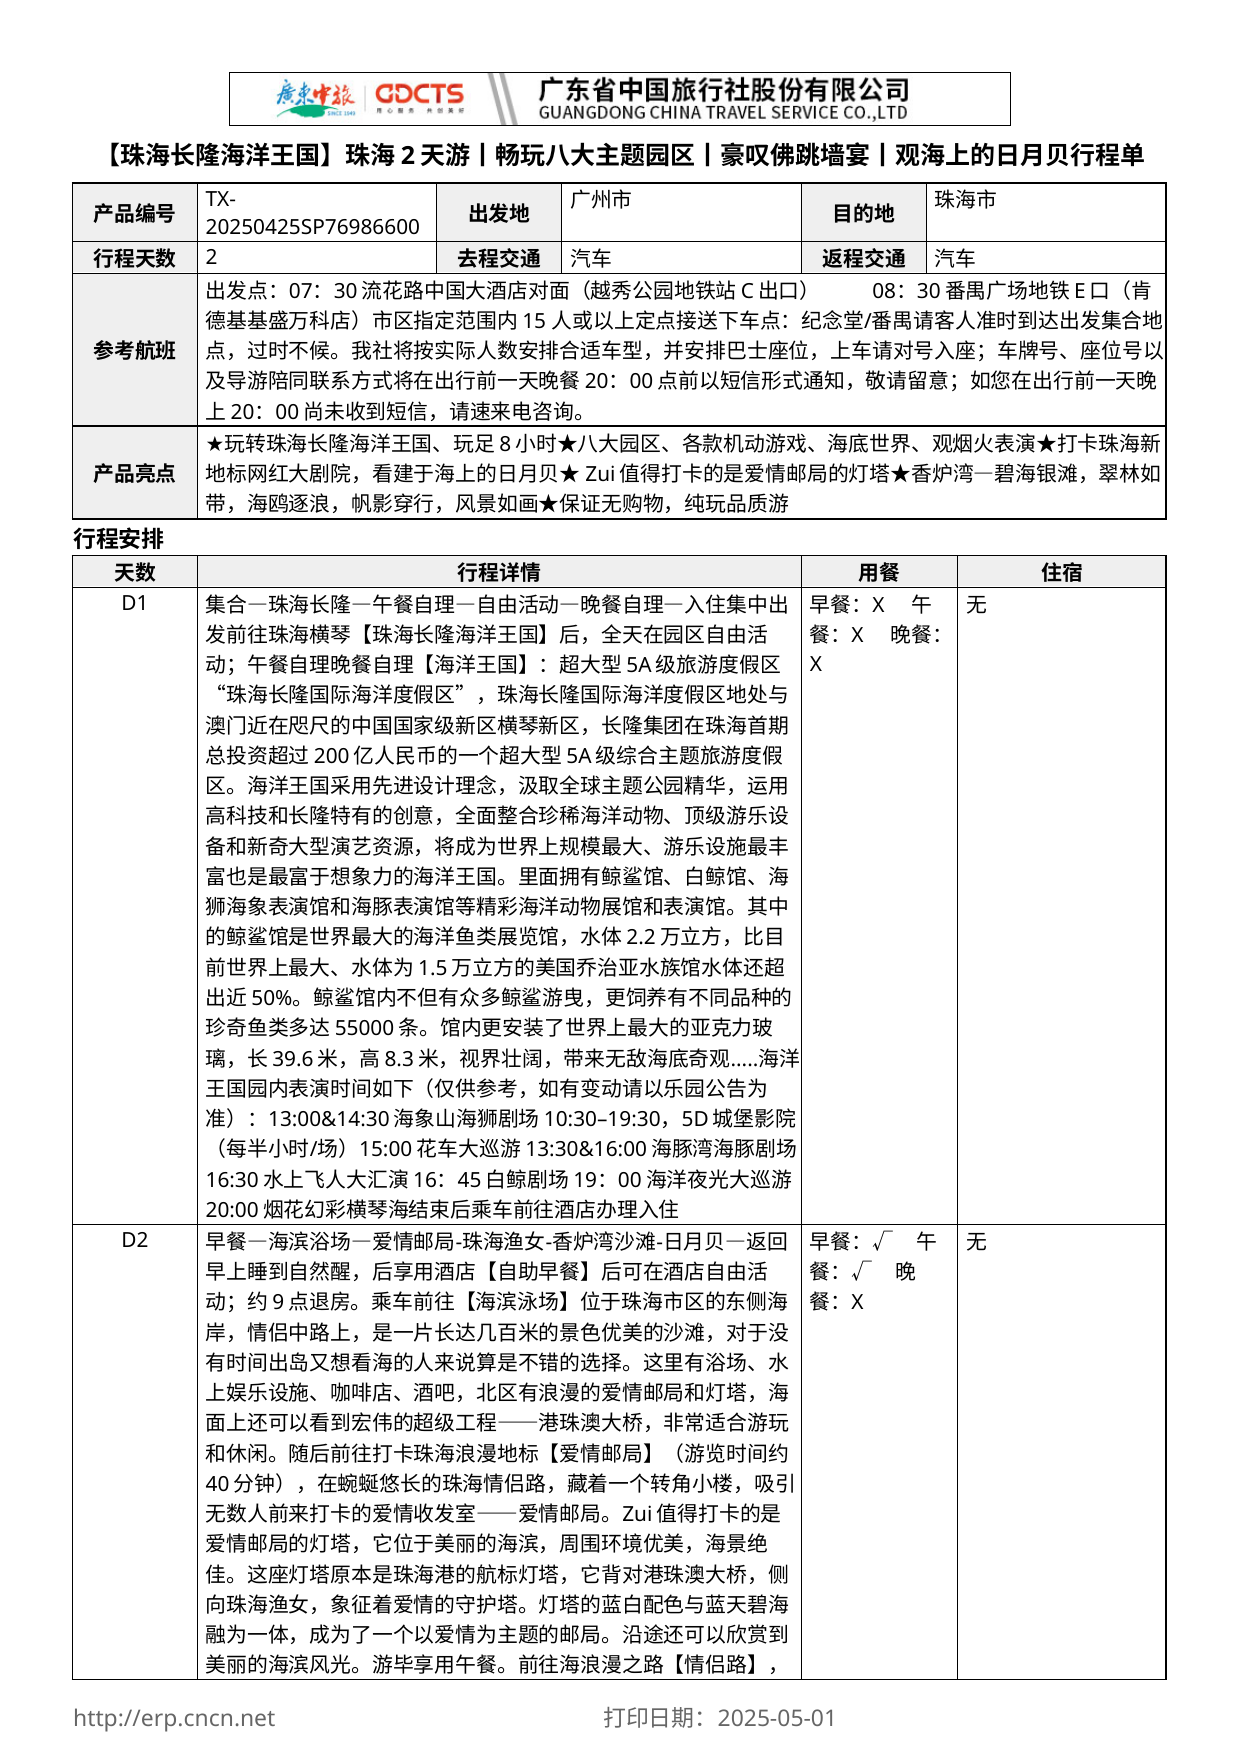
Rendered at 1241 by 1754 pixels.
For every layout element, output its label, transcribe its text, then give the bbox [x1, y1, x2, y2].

table_cell 集合—珠海长隆—午餐自理—自由活动—晚餐自理—入住 [198, 588, 801, 1223]
table_cell 早餐：√ 午餐：√ 晚餐：X [802, 1225, 957, 1679]
table_header 出发地 [437, 184, 561, 241]
table_cell D2 [73, 1225, 197, 1679]
table_header 天数 [73, 556, 197, 586]
table_header 珠海市 [927, 184, 1165, 241]
table_cell 参考航班 [73, 274, 197, 425]
table_cell 2 [198, 242, 436, 272]
table_cell D1 [73, 588, 197, 1223]
table_cell 汽车 [927, 242, 1165, 272]
text 行程安排 [73, 520, 1167, 554]
table_header 住宿 [958, 556, 1165, 586]
table_cell 无 [958, 588, 1165, 1223]
table_cell 无 [958, 1225, 1165, 1679]
table_cell 早餐—海滨浴场—爱情邮局-珠海渔女-香炉湾沙滩-日月贝—返回 [198, 1225, 801, 1679]
table_cell ★玩转珠海长隆海洋王国、玩足8小时 [198, 427, 1165, 518]
table_header 产品编号 [73, 184, 197, 241]
table_cell 早餐：X 午餐：X 晚餐：X [802, 588, 957, 1223]
table_cell 产品亮点 [73, 427, 197, 518]
table_cell 行程天数 [73, 242, 197, 272]
picture [230, 73, 1010, 125]
table_header TX-20250425SP76986600 [198, 184, 436, 241]
table_cell 去程交通 [437, 242, 561, 272]
table_header 行程详情 [198, 556, 801, 586]
table_cell 出发点： [198, 274, 1165, 425]
table_cell 返程交通 [802, 242, 926, 272]
table_header 广州市 [562, 184, 801, 241]
text 【珠海长隆海洋王国】珠海2天游丨畅玩八大主题园区丨豪叹佛跳墙宴丨观海上的日月贝行程单 [73, 136, 1167, 172]
table_header 用餐 [802, 556, 957, 586]
table_header 目的地 [802, 184, 926, 241]
table_cell 汽车 [562, 242, 801, 272]
